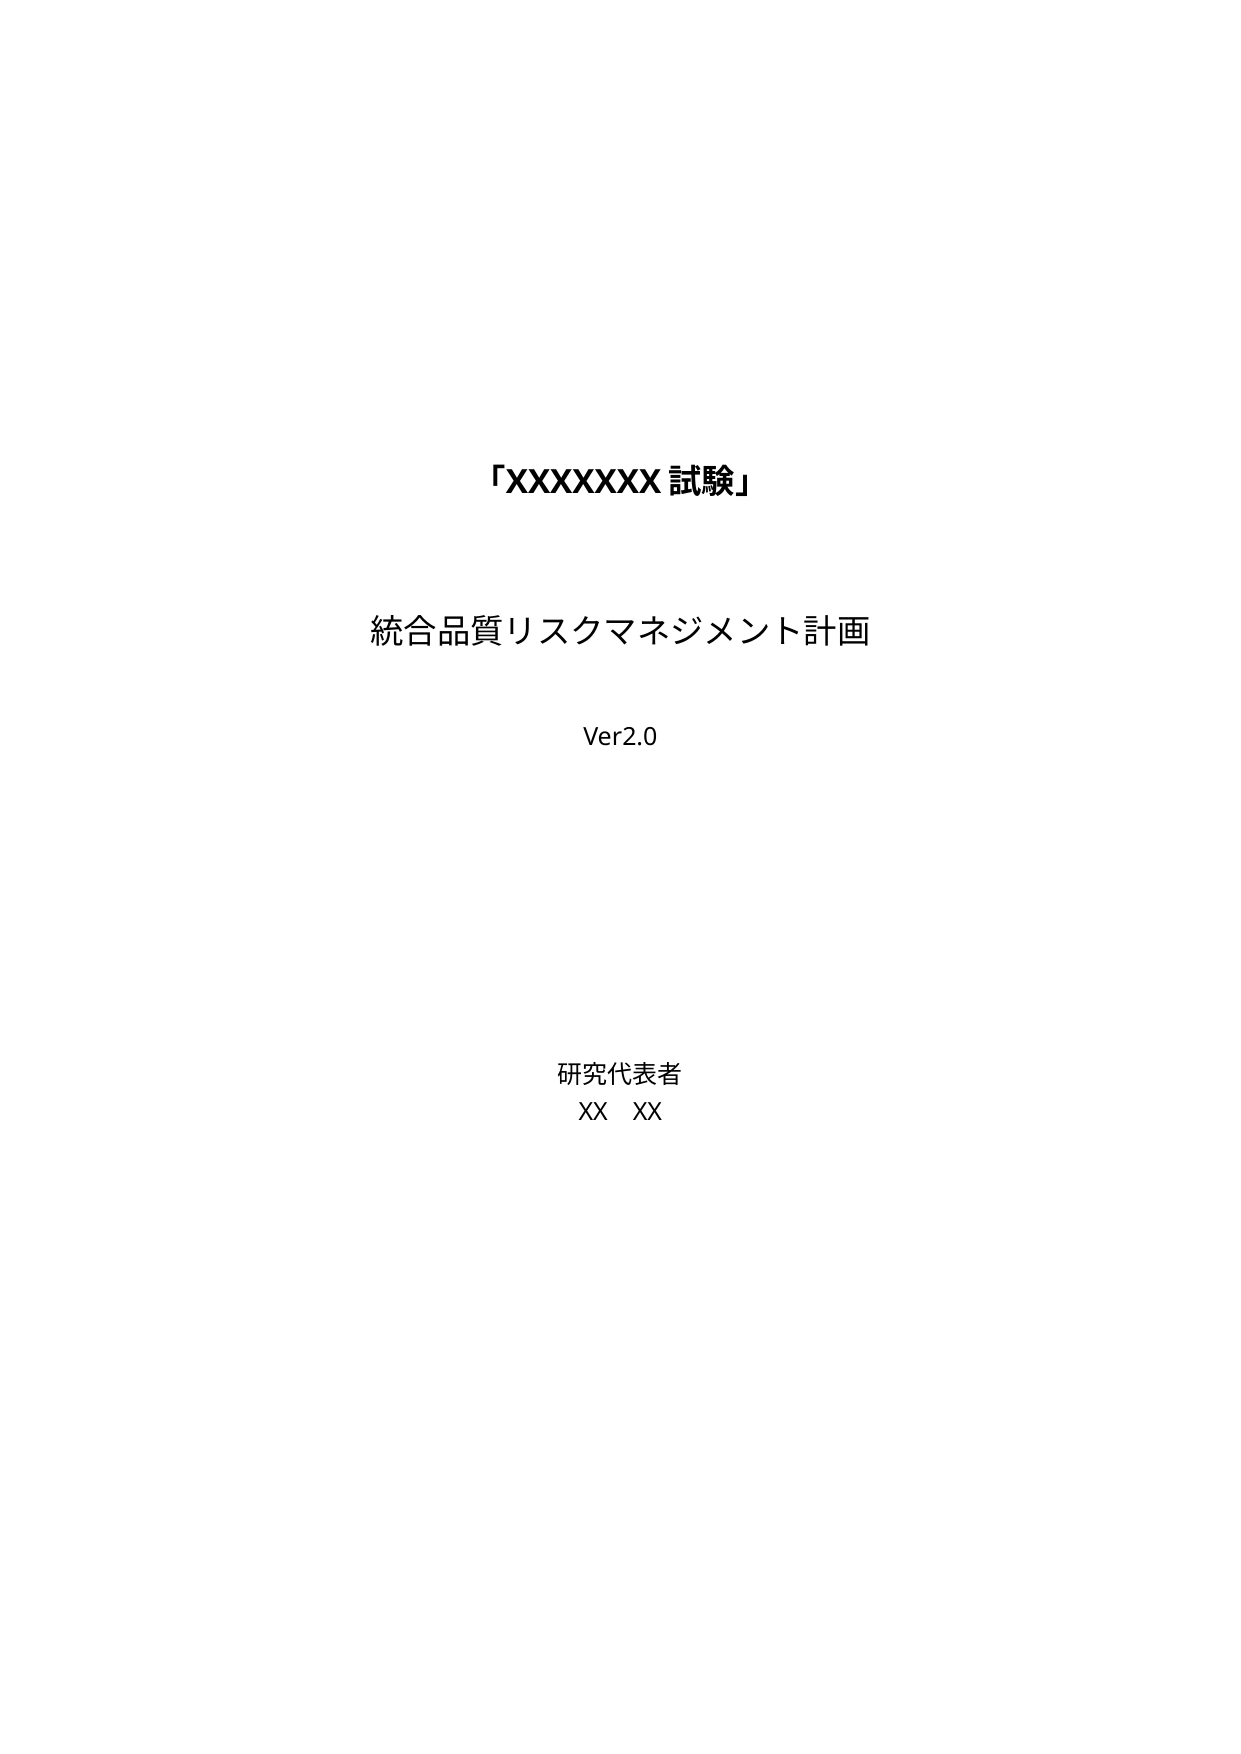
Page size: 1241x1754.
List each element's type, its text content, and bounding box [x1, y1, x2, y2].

title 統合品質リスクマネジメント計画 [177, 592, 1063, 667]
subtitle 研究代表者 [177, 1054, 1063, 1092]
subtitle Ver2.0 [177, 717, 1063, 754]
subtitle XX XX [177, 1092, 1063, 1129]
title 「XXXXXXX試験」 [177, 442, 1063, 517]
